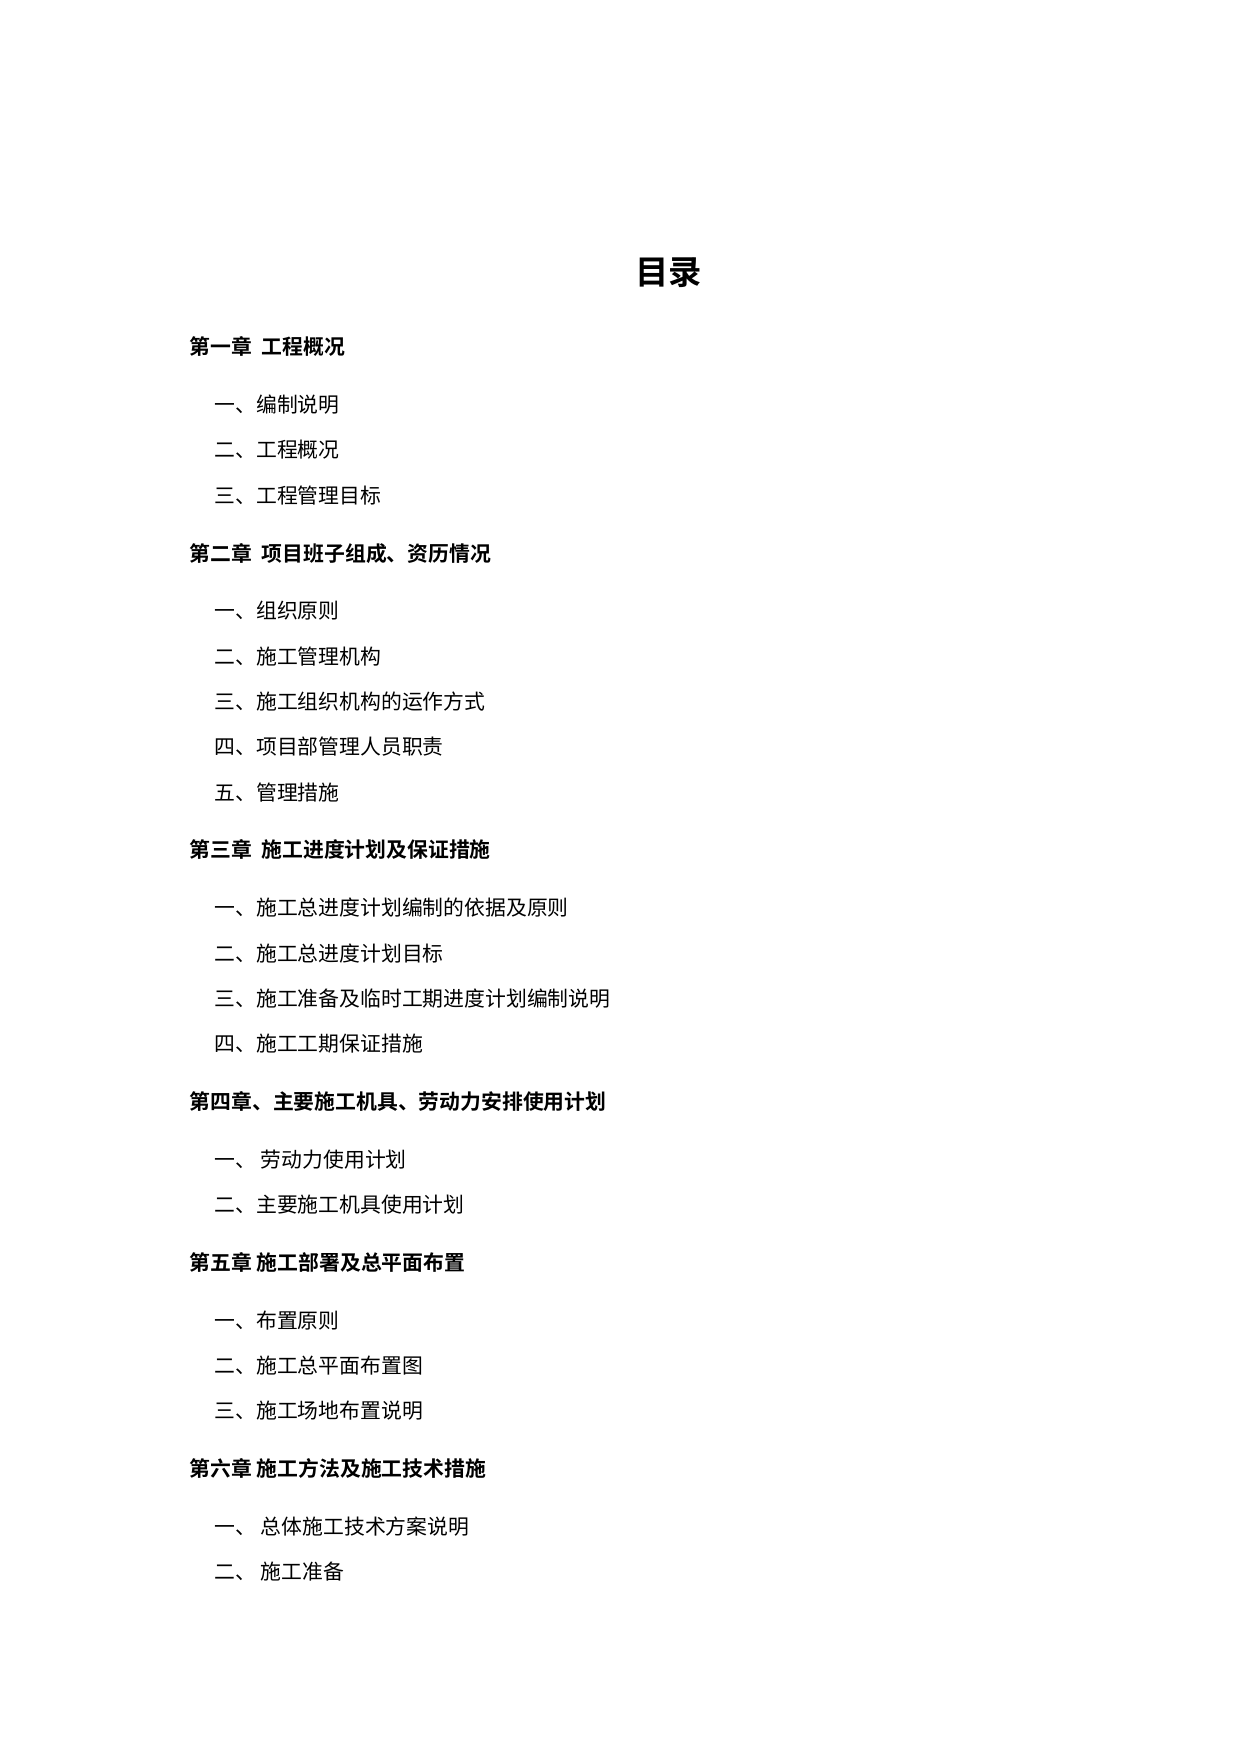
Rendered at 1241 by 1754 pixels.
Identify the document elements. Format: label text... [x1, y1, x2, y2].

text 一、 总体施工技术方案说明 [173, 1510, 1122, 1540]
text 第二章 项目班子组成、资历情况 [148, 537, 1122, 567]
text 一、编制说明 [173, 388, 1122, 418]
text 二、主要施工机具使用计划 [173, 1188, 1122, 1218]
text 二、 施工准备 [173, 1556, 1122, 1586]
text 第一章 工程概况 [148, 331, 1122, 361]
text 第六章 施工方法及施工技术措施 [148, 1452, 1122, 1483]
text 二、工程概况 [173, 434, 1122, 464]
text 目录 [148, 246, 1122, 294]
text 一、施工总进度计划编制的依据及原则 [173, 891, 1122, 922]
text 三、施工场地布置说明 [173, 1394, 1122, 1425]
text 一、组织原则 [173, 594, 1122, 625]
text 四、施工工期保证措施 [173, 1027, 1122, 1058]
text 一、布置原则 [173, 1304, 1122, 1334]
text 二、施工管理机构 [173, 640, 1122, 670]
text 三、施工准备及临时工期进度计划编制说明 [173, 982, 1122, 1012]
text 第五章 施工部署及总平面布置 [148, 1246, 1122, 1276]
text 五、管理措施 [173, 776, 1122, 806]
text 第三章 施工进度计划及保证措施 [148, 834, 1122, 864]
text 三、施工组织机构的运作方式 [173, 685, 1122, 715]
text 三、工程管理目标 [173, 479, 1122, 509]
text 二、施工总进度计划目标 [173, 937, 1122, 967]
text 一、 劳动力使用计划 [173, 1143, 1122, 1173]
text 二、施工总平面布置图 [173, 1349, 1122, 1379]
text 第四章、主要施工机具、劳动力安排使用计划 [148, 1085, 1122, 1115]
text 四、项目部管理人员职责 [173, 731, 1122, 761]
